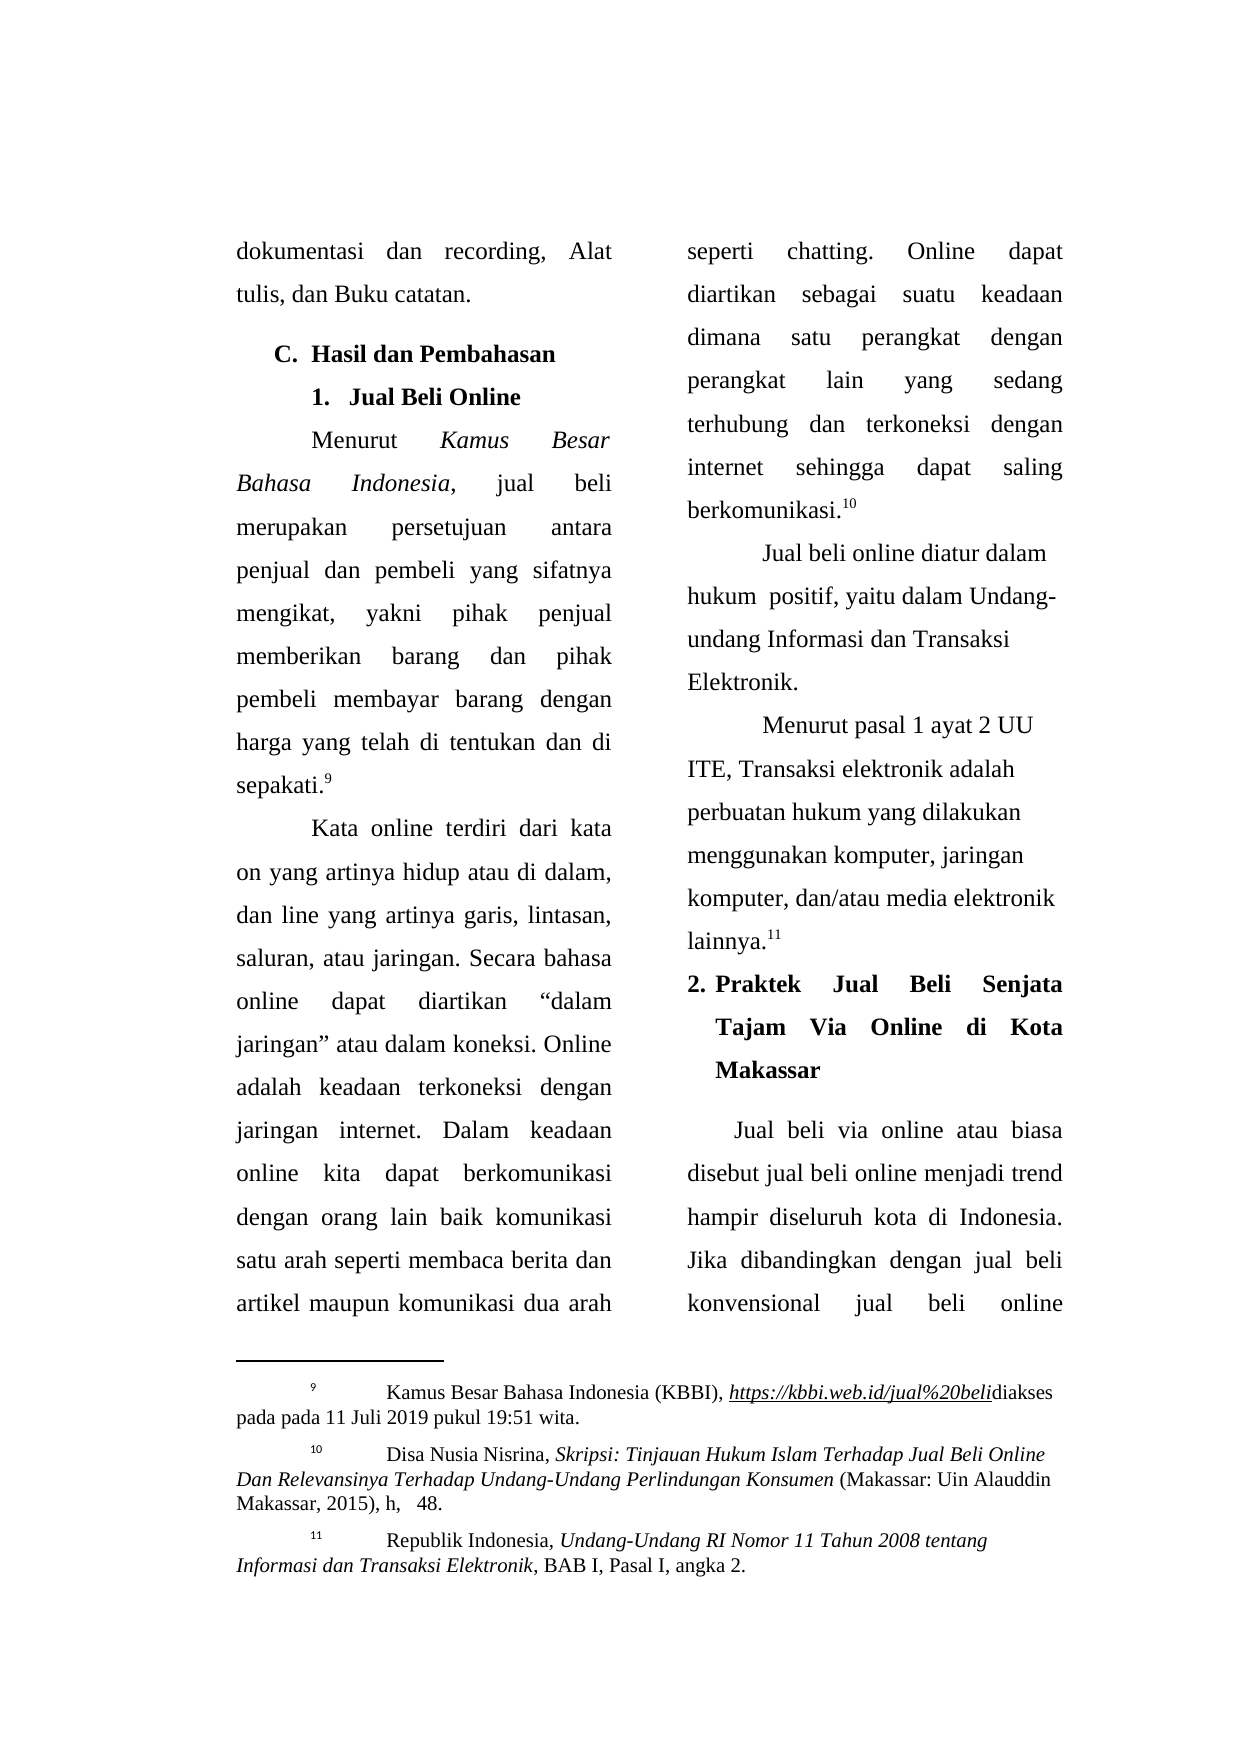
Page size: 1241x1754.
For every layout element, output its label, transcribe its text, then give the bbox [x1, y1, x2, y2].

list Jual beli online diatur dalam hukum positif, yaitu dalam Undang-undang Informasi dan Transaksi Elektronik. [687, 538, 1063, 696]
list Praktek Jual Beli Senjata Tajam Via Online di Kota Makassar [687, 969, 1063, 1084]
list Menurut Kamus Besar Bahasa Indonesia, jual beli merupakan persetujuan antara penjual dan pembeli yang sifatnya mengikat, yakni pihak penjual memberikan barang dan pihak pembeli membayar barang dengan harga yang telah di tentukan dan di sepakati. [236, 425, 612, 799]
list Kata online terdiri dari kata on yang artinya hidup atau di dalam, dan line yang artinya garis, lintasan, saluran, atau jaringan. Secara bahasa online dapat diartikan “dalam jaringan” atau dalam koneksi. Online adalah keadaan terkoneksi dengan jaringan internet. Dalam keadaan online kita dapat berkomunikasi dengan orang lain baik komunikasi satu arah seperti membaca berita dan artikel maupun komunikasi dua arah seperti chatting. Online dapat diartikan sebagai suatu keadaan dimana satu perangkat dengan perangkat lain yang sedang terhubung dan terkoneksi dengan internet sehingga dapat saling berkomunikasi. [236, 813, 612, 1317]
list Menurut pasal 1 ayat 2 UU ITE, Transaksi elektronik adalah perbuatan hukum yang dilakukan menggunakan komputer, jaringan komputer, dan/atau media elektronik lainnya. [687, 711, 1063, 955]
list Kata online terdiri dari kata on yang artinya hidup atau di dalam, dan line yang artinya garis, lintasan, saluran, atau jaringan. Secara bahasa online dapat diartikan “dalam jaringan” atau dalam koneksi. Online adalah keadaan terkoneksi dengan jaringan internet. Dalam keadaan online kita dapat berkomunikasi dengan orang lain baik komunikasi satu arah seperti membaca berita dan artikel maupun komunikasi dua arah seperti chatting. Online dapat diartikan sebagai suatu keadaan dimana satu perangkat dengan perangkat lain yang sedang terhubung dan terkoneksi dengan internet sehingga dapat saling berkomunikasi. [687, 236, 1063, 524]
list Hasil dan Pembahasan [274, 339, 612, 368]
list Jual Beli Online [311, 382, 612, 411]
